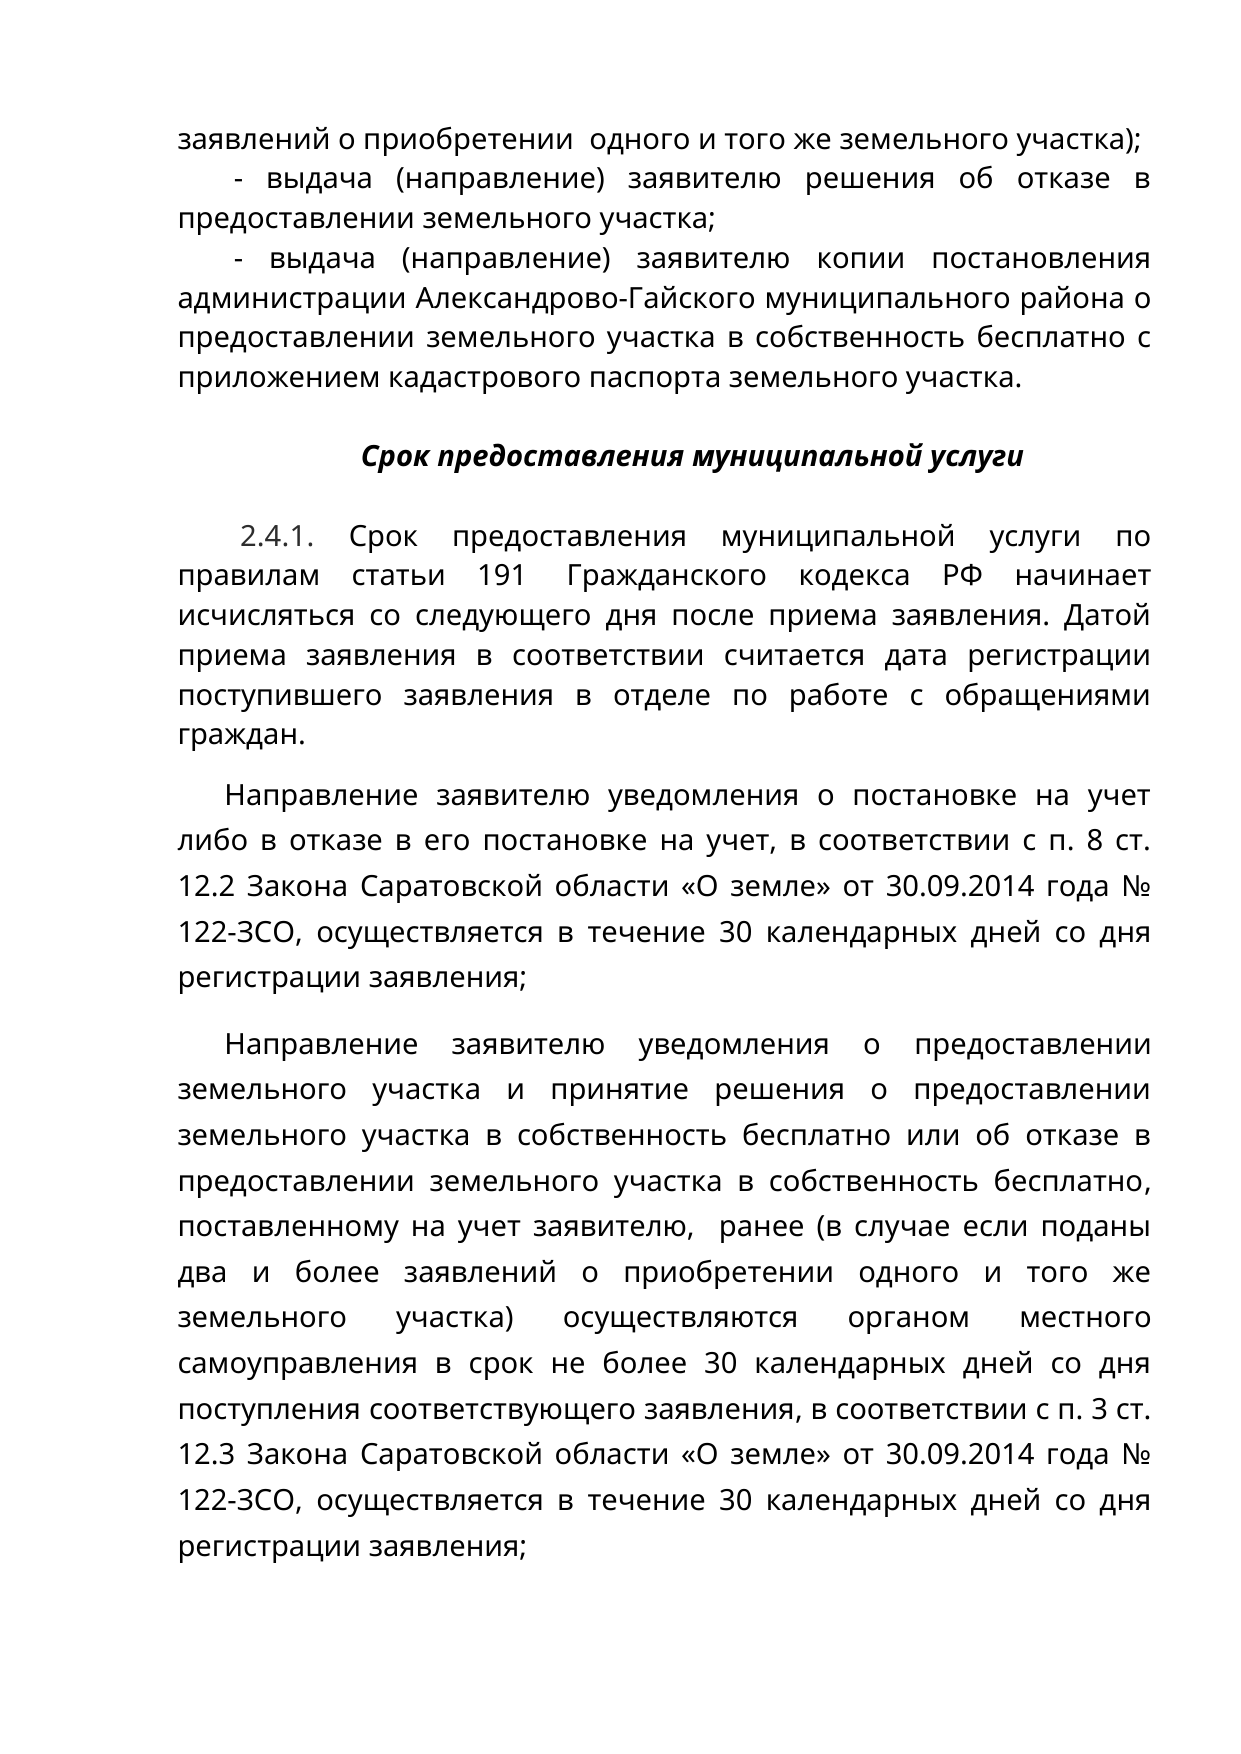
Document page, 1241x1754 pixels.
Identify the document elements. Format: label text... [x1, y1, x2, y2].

text Направление заявителю уведомления о постановке на учет либо в отказе в его постановке на учет, в соответствии с п. 8 ст. 12.2 Закона Саратовской области «О земле» от 30.09.2014 года № 122-ЗСО, осуществляется в течение 30 календарных дней со дня регистрации заявления; [177, 774, 1152, 996]
text - выдача (направление) заявителю копии постановления администрации Александрово-Гайского муниципального района о предоставлении земельного участка в собственность бесплатно с приложением кадастрового паспорта земельного участка. [177, 237, 1152, 396]
text - выдача (направление) заявителю решения об отказе в предоставлении земельного участка; [177, 158, 1152, 237]
text 2.4.1. Срок предоставления муниципальной услуги по правилам статьи 191 Гражданского кодекса РФ начинает исчисляться со следующего дня после приема заявления. Датой приема заявления в соответствии считается дата регистрации поступившего заявления в отделе по работе с обращениями граждан. [177, 515, 1152, 753]
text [177, 118, 1152, 158]
text Срок предоставления муниципальной услуги [177, 436, 1152, 475]
text Направление заявителю уведомления о предоставлении земельного участка и принятие решения о предоставлении земельного участка в собственность бесплатно или об отказе в предоставлении земельного участка в собственность бесплатно, поставленному на учет заявителю, ранее (в случае если поданы два и более заявлений о приобретении одного и того же земельного участка) осуществляются органом местного самоуправления в срок не более 30 календарных дней со дня поступления соответствующего заявления, в соответствии с п. 3 ст. 12.3 Закона Саратовской области «О земле» от 30.09.2014 года № 122-ЗСО, осуществляется в течение 30 календарных дней со дня регистрации заявления; [177, 1023, 1152, 1564]
